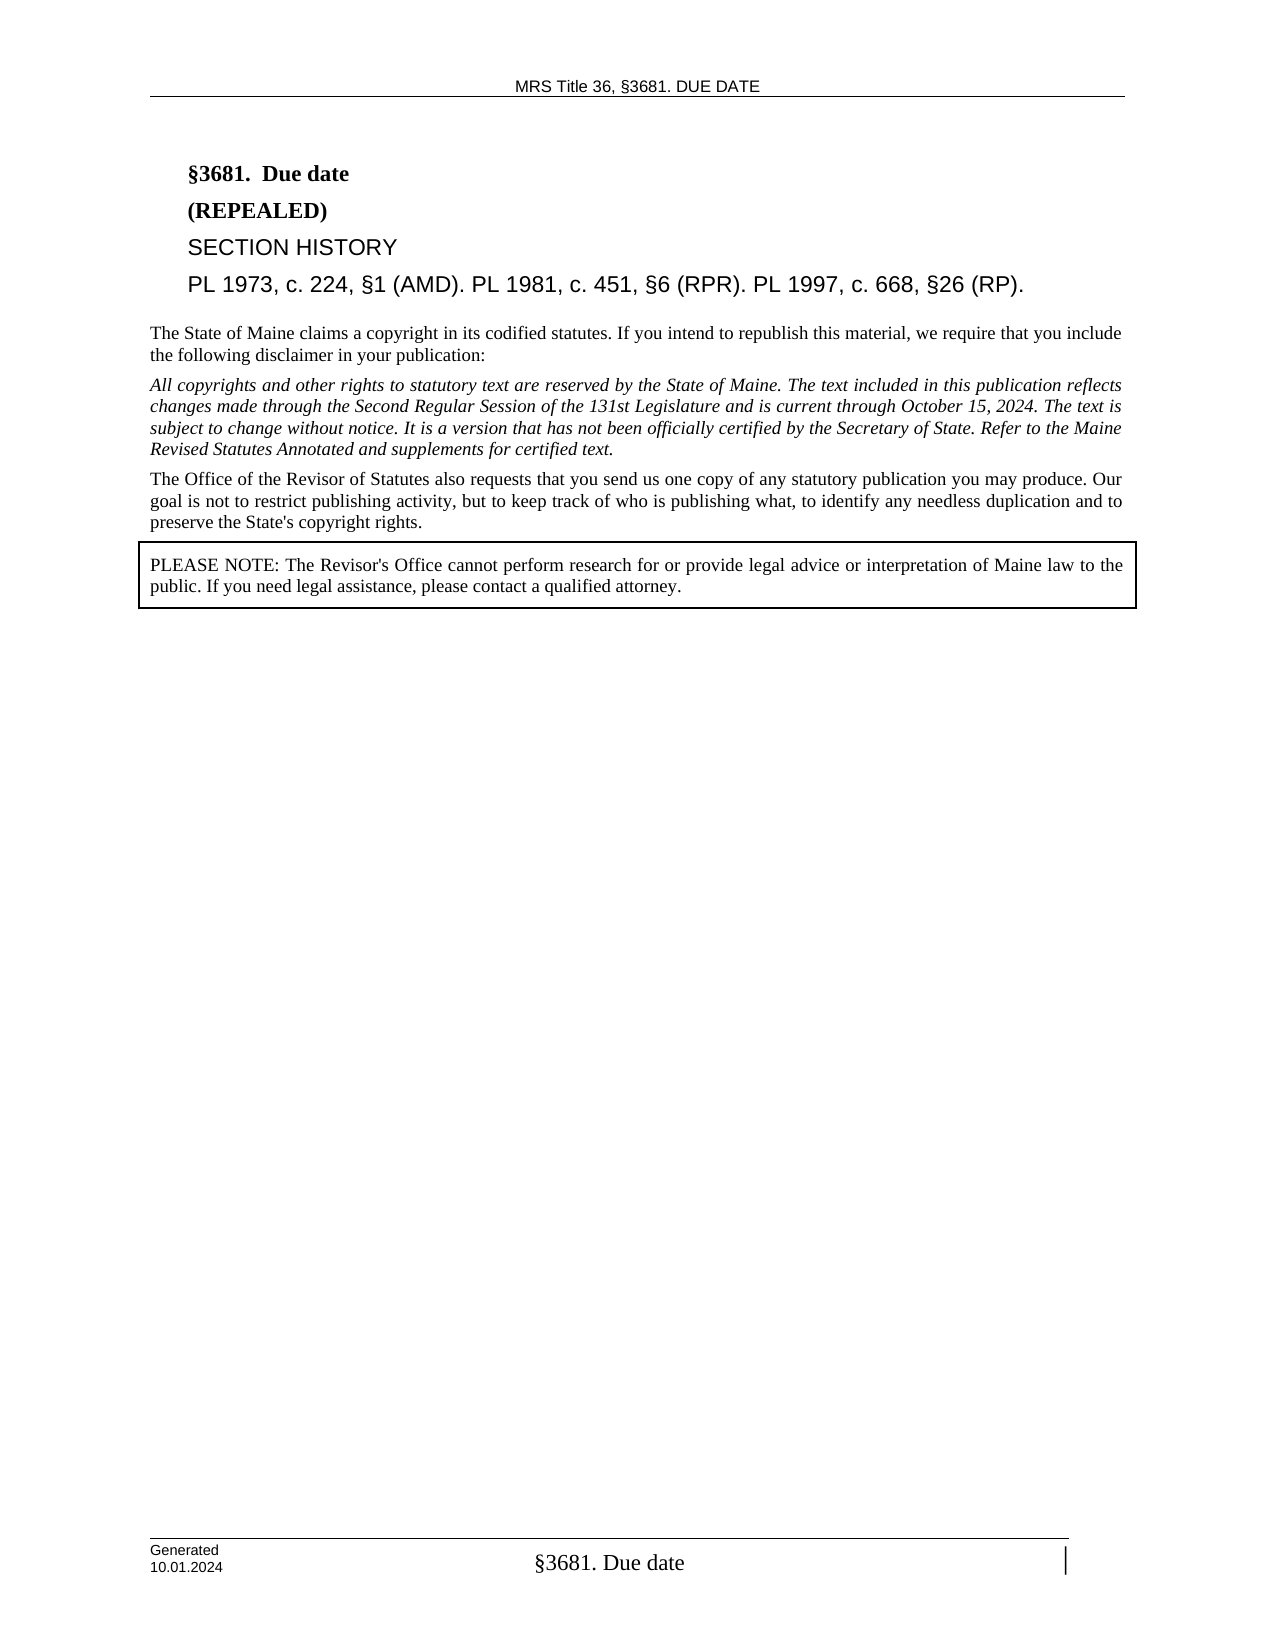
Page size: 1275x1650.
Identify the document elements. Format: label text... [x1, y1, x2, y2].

text All copyrights and other rights to statutory text are reserved by the State of Maine. The text included in this publication reflects changes made through the Second Regular Session of the 131st Legislature and is current through October 15, 2024 . The text is subject to change without notice. It is a version that has not been officially certified by the Secretary of State. Refer to the Maine Revised Statutes Annotated and supplements for certified text. [150, 373, 1125, 460]
text SECTION HISTORY [187, 234, 1125, 260]
text PL 1973, c. 224, §1 (AMD). PL 1981, c. 451, §6 (RPR). PL 1997, c. 668, §26 (RP). [187, 271, 1125, 297]
text The State of Maine claims a copyright in its codified statutes. If you intend to republish this material, we require that you include the following disclaimer in your publication: [150, 322, 1125, 365]
text The Office of the Revisor of Statutes also requests that you send us one copy of any statutory publication you may produce. Our goal is not to restrict publishing activity, but to keep track of who is publishing what, to identify any needless duplication and to preserve the State's copyright rights. [150, 468, 1125, 533]
text (REPEALED) [187, 197, 1125, 223]
text §3681. Due date [187, 160, 1125, 187]
text PLEASE NOTE: The Revisor's Office cannot perform research for or provide legal advice or interpretation of Maine law to the public. If you need legal assistance, please contact a qualified attorney. [140, 543, 1135, 607]
